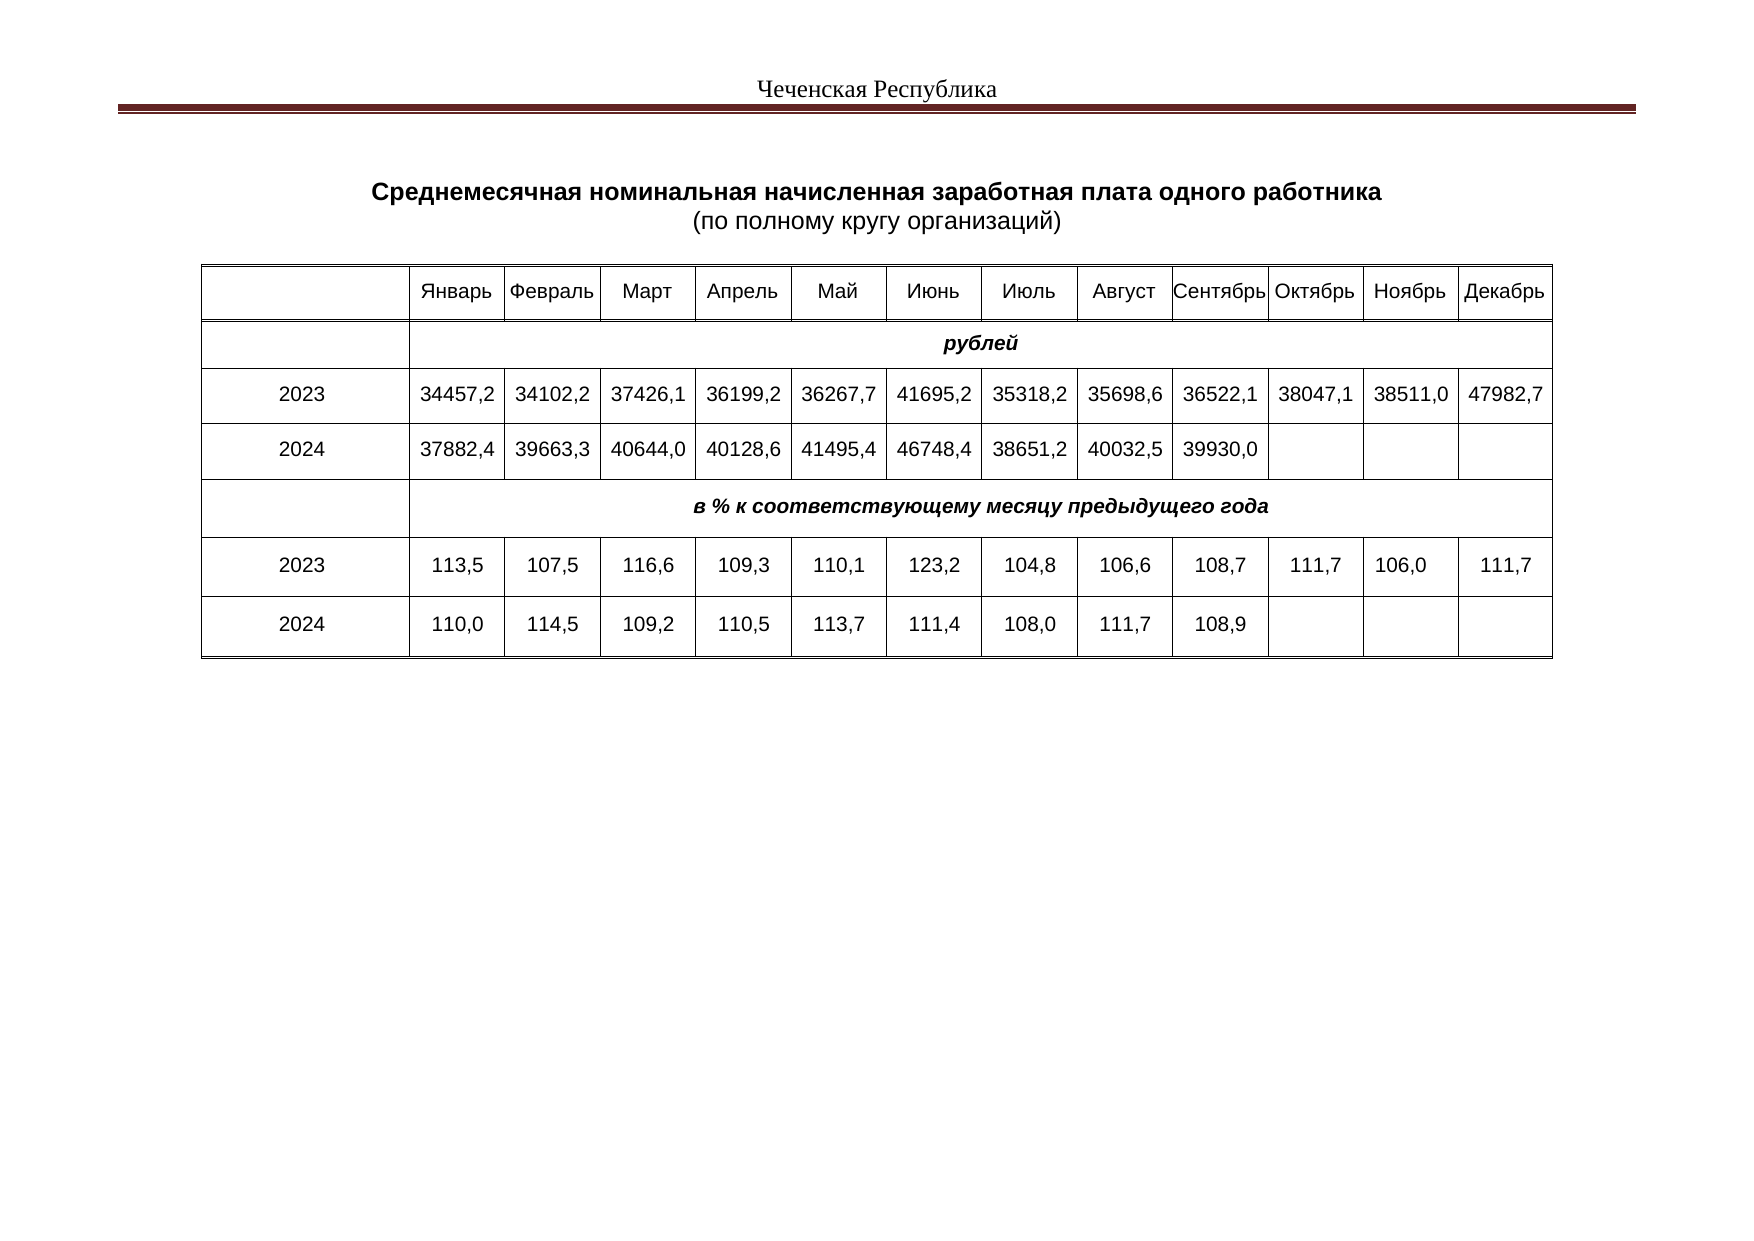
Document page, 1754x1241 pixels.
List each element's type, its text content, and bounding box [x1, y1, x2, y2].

table_cell 110,5 [696, 597, 791, 656]
table_cell 2024 [202, 424, 409, 479]
table_header Август [1078, 267, 1172, 319]
table_cell [1364, 424, 1458, 479]
table_cell 36522,1 [1173, 369, 1268, 423]
table_cell 38047,1 [1269, 369, 1363, 423]
table_cell 38511,0 [1364, 369, 1458, 423]
table_cell 116,6 [601, 538, 695, 596]
table_cell 113,7 [792, 597, 886, 656]
table_cell 2023 [202, 369, 409, 423]
table_header Март [601, 267, 695, 319]
table_cell [202, 322, 409, 367]
table_cell 111,7 [1269, 538, 1363, 596]
table_cell 110,0 [410, 597, 504, 656]
table_cell [1269, 597, 1363, 656]
table_header Ноябрь [1364, 267, 1458, 319]
table_cell 34102,2 [505, 369, 600, 423]
table_header Июль [982, 267, 1077, 319]
table_cell 104,8 [982, 538, 1077, 596]
table_cell 35698,6 [1078, 369, 1172, 423]
table_cell [202, 480, 409, 537]
table_cell 39930,0 [1173, 424, 1268, 479]
table_cell 108,0 [982, 597, 1077, 656]
table_cell в % к соответствующему месяцу предыдущего года [410, 480, 1552, 537]
table_header Январь [410, 267, 504, 319]
table_cell рублей [410, 322, 1552, 367]
table_cell 46748,4 [887, 424, 981, 479]
table_cell 37426,1 [601, 369, 695, 423]
text Среднемесячная номинальная начисленная заработная плата одного работника [118, 177, 1636, 206]
table_cell 114,5 [505, 597, 600, 656]
table_cell 113,5 [410, 538, 504, 596]
table_cell 108,7 [1173, 538, 1268, 596]
table_cell 36267,7 [792, 369, 886, 423]
table_header Сентябрь [1173, 267, 1268, 319]
table_cell 40032,5 [1078, 424, 1172, 479]
table_cell 109,2 [601, 597, 695, 656]
table_cell 41495,4 [792, 424, 886, 479]
table_header Апрель [696, 267, 791, 319]
table_header Май [792, 267, 886, 319]
table_cell 107,5 [505, 538, 600, 596]
table_cell 106,6 [1078, 538, 1172, 596]
table_cell 39663,3 [505, 424, 600, 479]
table_cell 40644,0 [601, 424, 695, 479]
table_cell [1364, 597, 1458, 656]
table_header [202, 267, 409, 319]
table_header Декабрь [1459, 267, 1552, 319]
table_cell [1459, 424, 1552, 479]
table_cell 2023 [202, 538, 409, 596]
table_cell 40128,6 [696, 424, 791, 479]
table_cell 38651,2 [982, 424, 1077, 479]
table_cell 111,4 [887, 597, 981, 656]
table_cell 111,7 [1078, 597, 1172, 656]
table_header Июнь [887, 267, 981, 319]
table_cell [1269, 424, 1363, 479]
table_cell 37882,4 [410, 424, 504, 479]
table_cell 109,3 [696, 538, 791, 596]
table_cell [1459, 597, 1552, 656]
table_cell 106,0 [1364, 538, 1458, 596]
table_header Октябрь [1269, 267, 1363, 319]
table_cell 123,2 [887, 538, 981, 596]
table_cell 35318,2 [982, 369, 1077, 423]
table_cell 47982,7 [1459, 369, 1552, 423]
table_cell 108,9 [1173, 597, 1268, 656]
table_cell 41695,2 [887, 369, 981, 423]
text (по полному кругу организаций) [118, 206, 1636, 235]
table_header Февраль [505, 267, 600, 319]
table_cell 110,1 [792, 538, 886, 596]
table_cell 2024 [202, 597, 409, 656]
table_cell 111,7 [1459, 538, 1552, 596]
table_cell 36199,2 [696, 369, 791, 423]
table_cell 34457,2 [410, 369, 504, 423]
